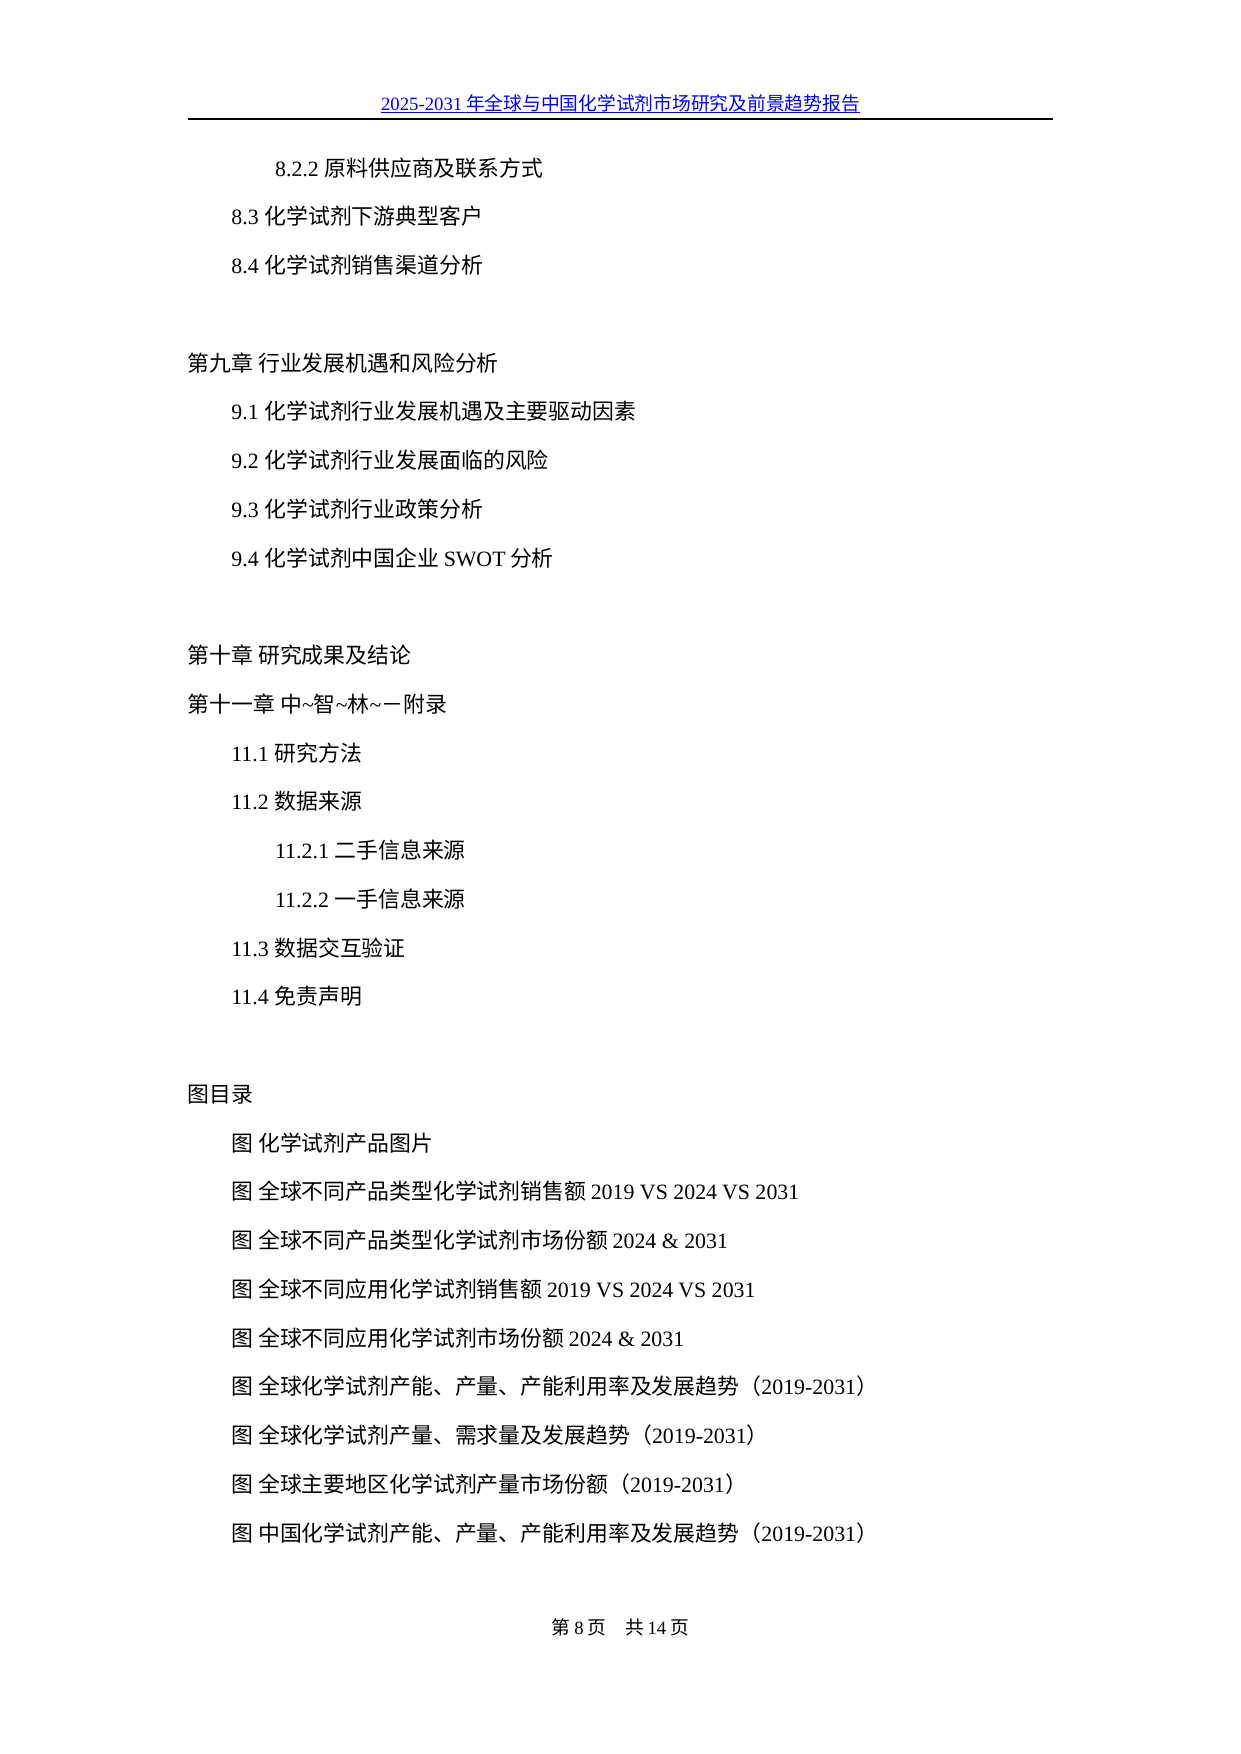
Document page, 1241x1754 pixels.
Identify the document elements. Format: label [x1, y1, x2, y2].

text [187, 150, 1053, 1548]
